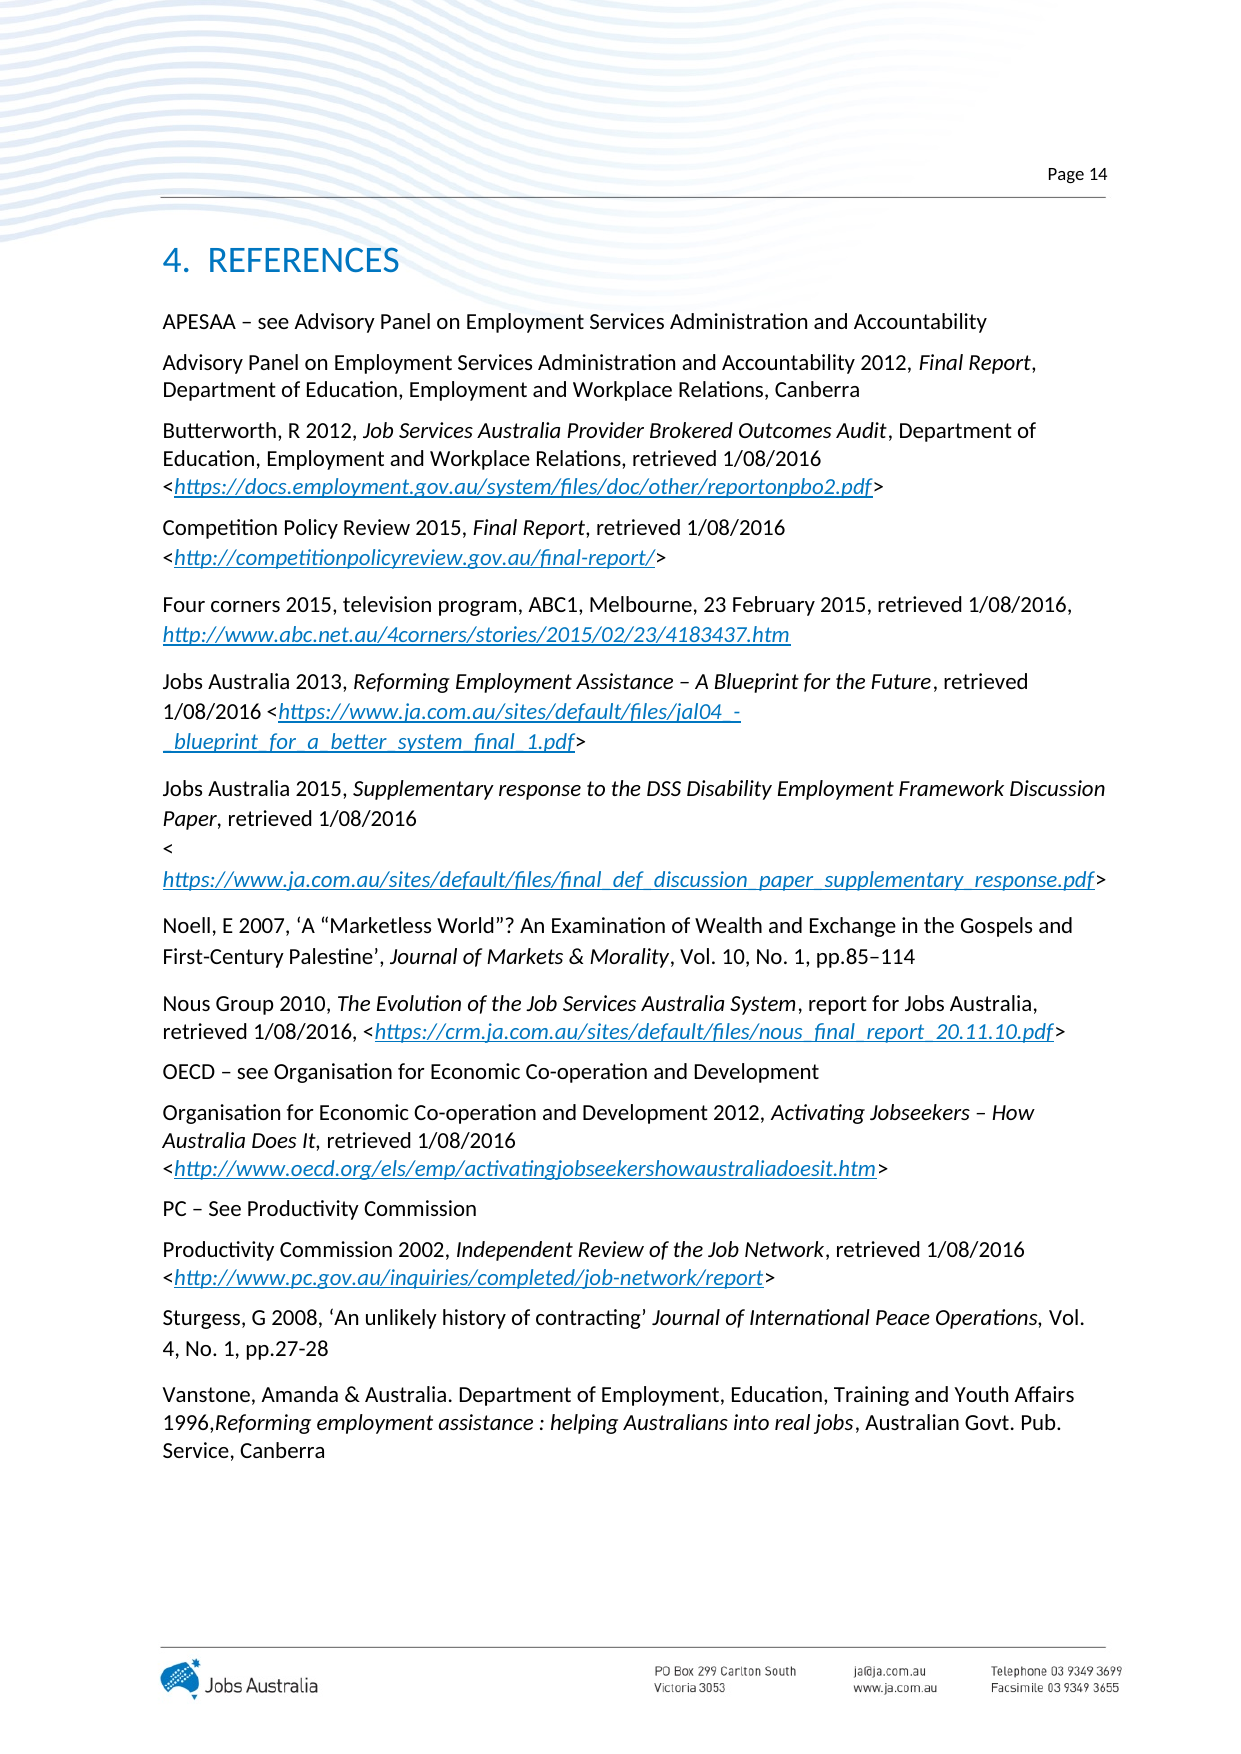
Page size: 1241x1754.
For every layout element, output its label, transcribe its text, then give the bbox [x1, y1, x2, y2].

picture [0, 1632, 1241, 1749]
text Sturgess, G 2008, ‘An unlikely history of contracting’ Journal of International Peace Operations, Vol. 4, No. 1, pp.27-28 [162, 1303, 1107, 1362]
text Competition Policy Review 2015, Final Report, retrieved 1/08/2016 <http://competitionpolicyreview.gov.au/final-report/> [162, 513, 1107, 571]
subtitle References [162, 236, 1107, 282]
text Four corners 2015, television program, ABC1, Melbourne, 23 February 2015, retrieved 1/08/2016, http://www.abc.net.au/4corners/stories/2015/02/23/4183437.htm [162, 590, 1107, 648]
picture [0, 0, 1241, 348]
text Nous Group 2010, The Evolution of the Job Services Australia System, report for Jobs Australia, retrieved 1/08/2016, <https://crm.ja.com.au/sites/default/files/nous_final_report_20.11.10.pdf> [162, 989, 1107, 1045]
text Noell, E 2007, ‘A “Marketless World”? An Examination of Wealth and Exchange in the Gospels and First-Century Palestine’, Journal of Markets & Morality, Vol. 10, No. 1, pp.85–114 [162, 912, 1107, 970]
text Advisory Panel on Employment Services Administration and Accountability 2012, Final Report, Department of Education, Employment and Workplace Relations, Canberra [162, 348, 1107, 404]
text Vanstone, Amanda & Australia. Department of Employment, Education, Training and Youth Affairs 1996,Reforming employment assistance : helping Australians into real jobs, Australian Govt. Pub. Service, Canberra [162, 1381, 1107, 1464]
text Jobs Australia 2015, Supplementary response to the DSS Disability Employment Framework Discussion Paper, retrieved 1/08/2016 <https://www.ja.com.au/sites/default/files/final_def_discussion_paper_supplementary_response.pdf> [162, 774, 1107, 893]
text Jobs Australia 2013, Reforming Employment Assistance – A Blueprint for the Future, retrieved 1/08/2016 <https://www.ja.com.au/sites/default/files/jal04_-_blueprint_for_a_better_system_final_1.pdf> [162, 667, 1107, 755]
text Butterworth, R 2012, Job Services Australia Provider Brokered Outcomes Audit, Department of Education, Employment and Workplace Relations, retrieved 1/08/2016 <https://docs.employment.gov.au/system/files/doc/other/reportonpbo2.pdf> [162, 416, 1107, 500]
text PC – See Productivity Commission [162, 1194, 1107, 1222]
text Productivity Commission 2002, Independent Review of the Job Network, retrieved 1/08/2016 <http://www.pc.gov.au/inquiries/completed/job-network/report> [162, 1235, 1107, 1291]
text Organisation for Economic Co-operation and Development 2012, Activating Jobseekers – How Australia Does It, retrieved 1/08/2016 <http://www.oecd.org/els/emp/activatingjobseekershowaustraliadoesit.htm> [162, 1098, 1107, 1182]
text APESAA – see Advisory Panel on Employment Services Administration and Accountability [162, 307, 1107, 335]
text OECD – see Organisation for Economic Co-operation and Development [162, 1057, 1107, 1085]
